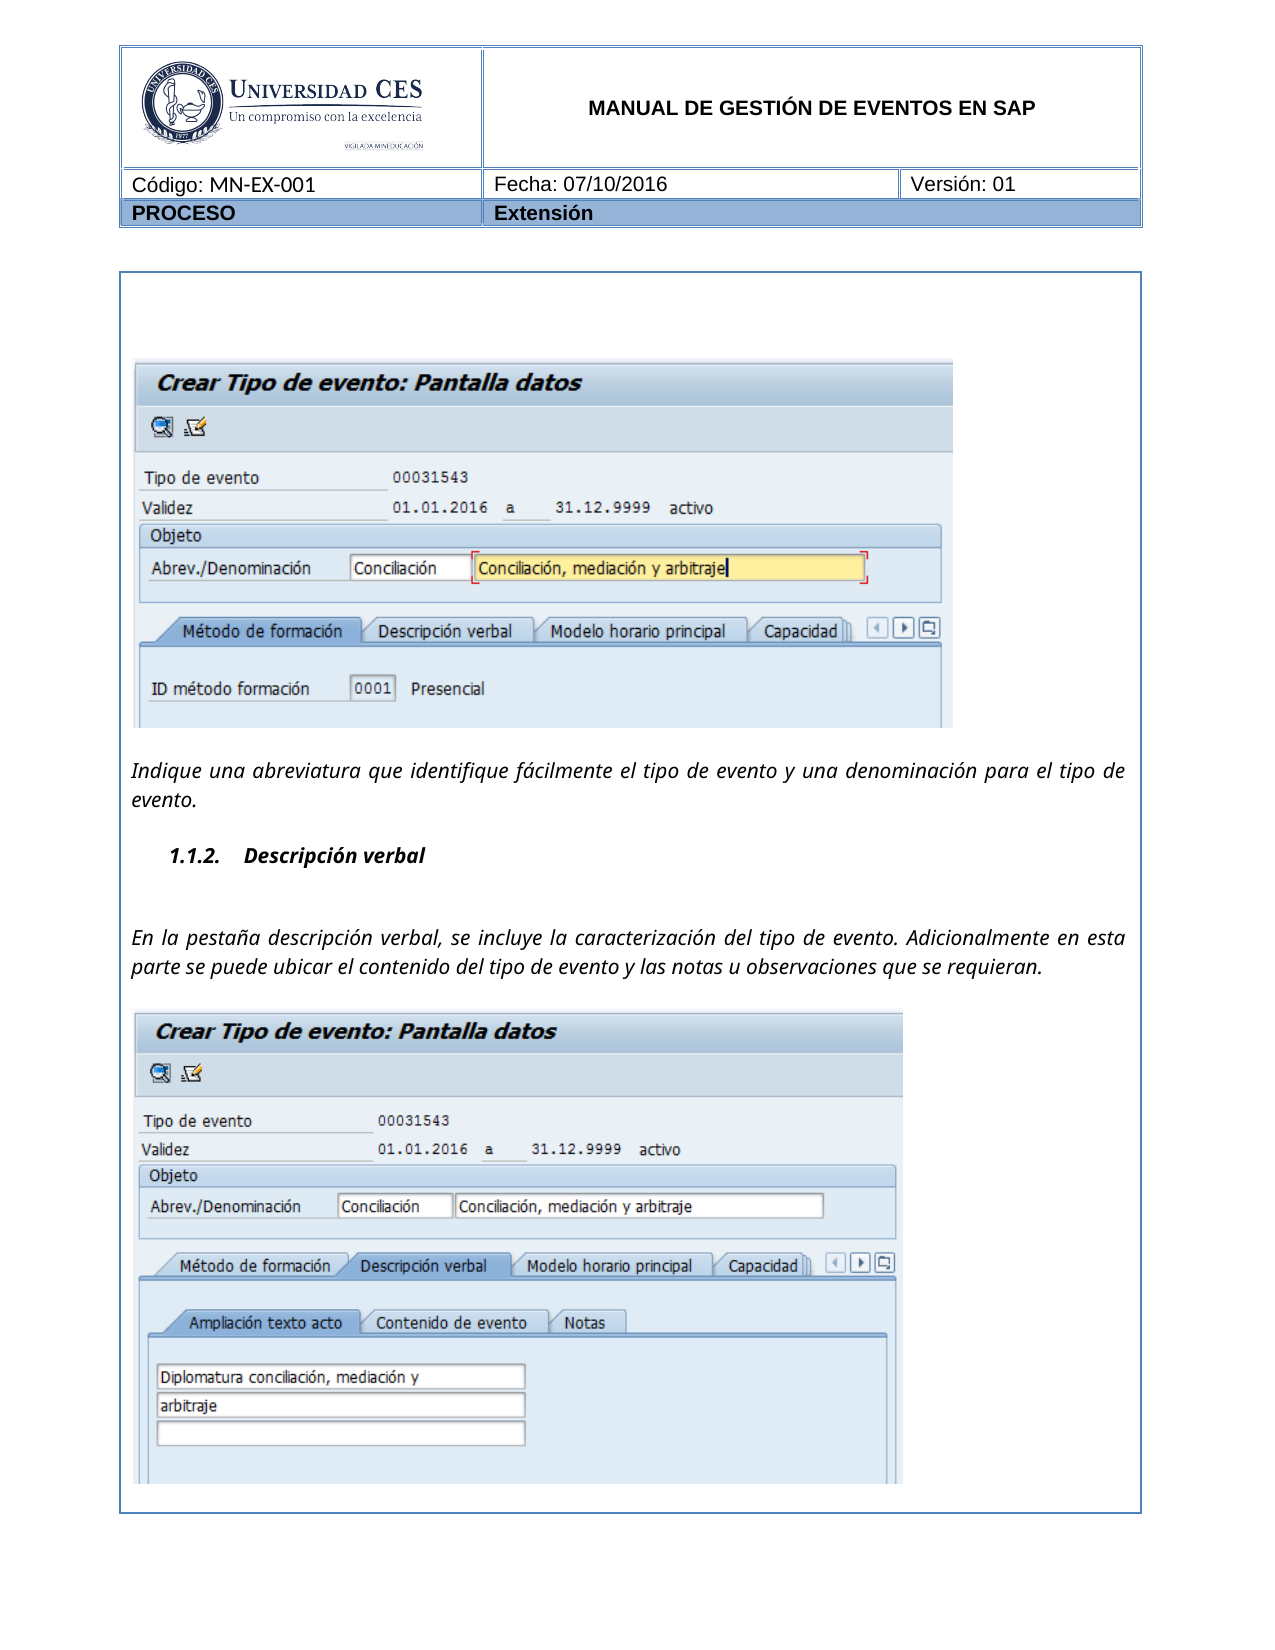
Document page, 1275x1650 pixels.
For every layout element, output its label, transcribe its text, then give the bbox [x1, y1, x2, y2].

picture [131, 1008, 903, 1484]
picture [131, 358, 953, 728]
picture [131, 48, 434, 167]
